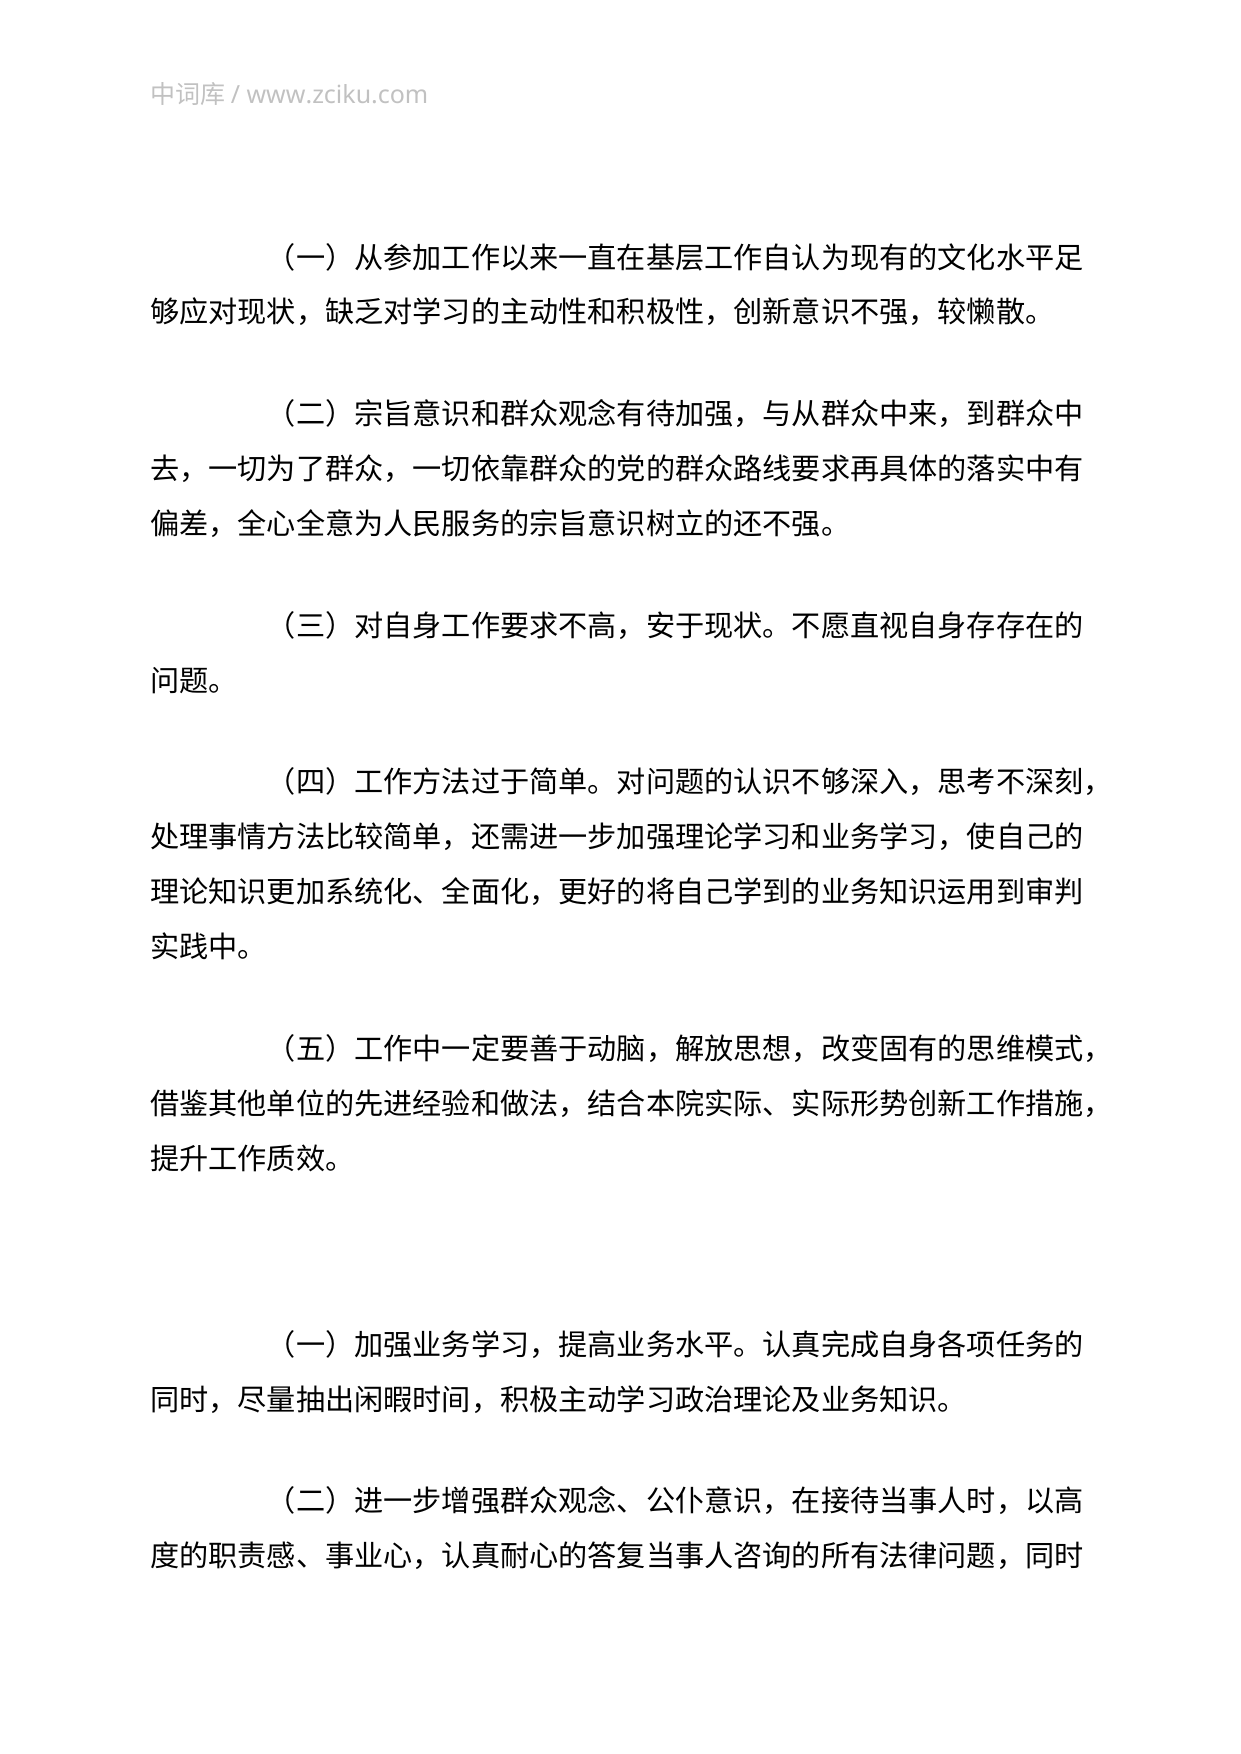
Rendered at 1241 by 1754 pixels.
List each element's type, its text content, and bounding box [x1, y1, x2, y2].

text （四）工作方法过于简单。对问题的认识不够深入，思考不深刻，处理事情方法比较简单，还需进一步加强理论学习和业务学习，使自己的理论知识更加系统化、全面化，更好的将自己学到的业务知识运用到审判实践中。 [150, 759, 1090, 966]
text （五）工作中一定要善于动脑，解放思想，改变固有的思维模式，借鉴其他单位的先进经验和做法，结合本院实际、实际形势创新工作措施，提升工作质效。 [150, 1026, 1090, 1178]
text （一）从参加工作以来一直在基层工作自认为现有的文化水平足够应对现状，缺乏对学习的主动性和积极性，创新意识不强，较懒散。 [150, 234, 1090, 331]
text （二）宗旨意识和群众观念有待加强，与从群众中来，到群众中去，一切为了群众，一切依靠群众的党的群众路线要求再具体的落实中有偏差，全心全意为人民服务的宗旨意识树立的还不强。 [150, 391, 1090, 543]
text （一）加强业务学习，提高业务水平。认真完成自身各项任务的同时，尽量抽出闲暇时间，积极主动学习政治理论及业务知识。 [150, 1321, 1090, 1418]
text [150, 1478, 1090, 1575]
text （三）对自身工作要求不高，安于现状。不愿直视自身存存在的问题。 [150, 602, 1090, 699]
